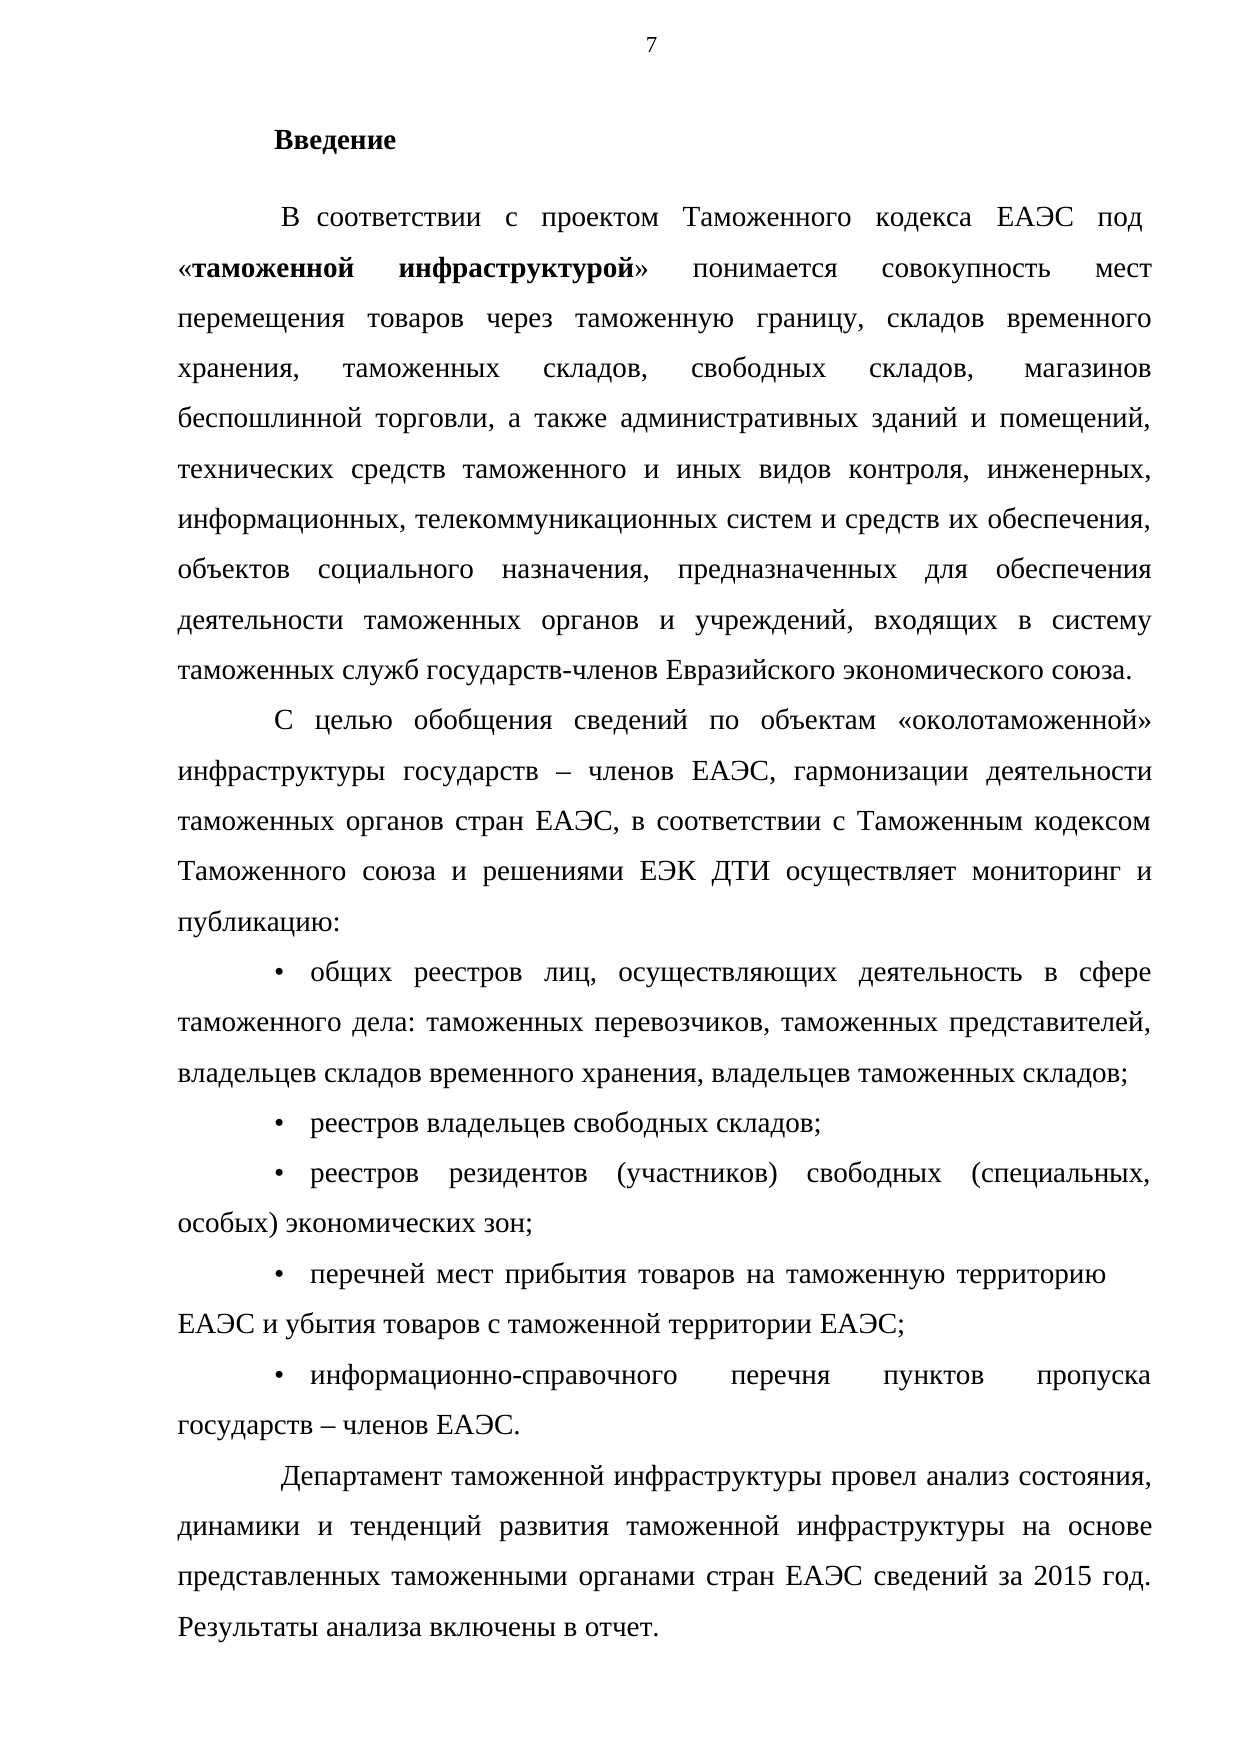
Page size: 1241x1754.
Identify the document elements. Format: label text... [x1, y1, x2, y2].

list общих реестров лиц, осуществляющих деятельность в сфере таможенного дела: таможенных перевозчиков, таможенных представителей, владельцев складов временного хранения, владельцев таможенных складов; [177, 954, 1152, 1088]
subtitle Введение [274, 122, 1196, 156]
text Департамент таможенной инфраструктуры провел анализ состояния, динамики и тенденций развития таможенной инфраструктуры на основе представленных таможенными органами стран ЕАЭС сведений за 2015 год. Результаты анализа включены в отчет. [177, 1458, 1152, 1642]
list реестров резидентов (участников) свободных (специальных, особых) экономических зон; [177, 1155, 1152, 1239]
list информационно-справочного перечня пунктов пропуска государств – членов ЕАЭС. [177, 1357, 1152, 1441]
list перечней мест прибытия товаров на таможенную территорию ЕАЭС и убытия товаров с таможенной территории ЕАЭС; [177, 1256, 1152, 1340]
text «таможенной инфраструктурой» понимается совокупность мест перемещения товаров через таможенную границу, складов временного хранения, таможенных складов, свободных складов, магазинов беспошлинной торговли, а также административных зданий и помещений, технических средств таможенного и иных видов контроля, инженерных, информационных, телекоммуникационных систем и средств их обеспечения, объектов социального назначения, предназначенных для обеспечения деятельности таможенных органов и учреждений, входящих в систему таможенных служб государств-членов Евразийского экономического союза. [177, 250, 1152, 686]
list реестров владельцев свободных складов; [274, 1105, 1196, 1139]
text В соответствии с проектом Таможенного кодекса ЕАЭС под [281, 199, 1196, 233]
text С целью обобщения сведений по объектам «околотаможенной» инфраструктуры государств – членов ЕАЭС, гармонизации деятельности таможенных органов стран ЕАЭС, в соответствии с Таможенным кодексом Таможенного союза и решениями ЕЭК ДТИ осуществляет мониторинг и публикацию: [177, 702, 1152, 937]
